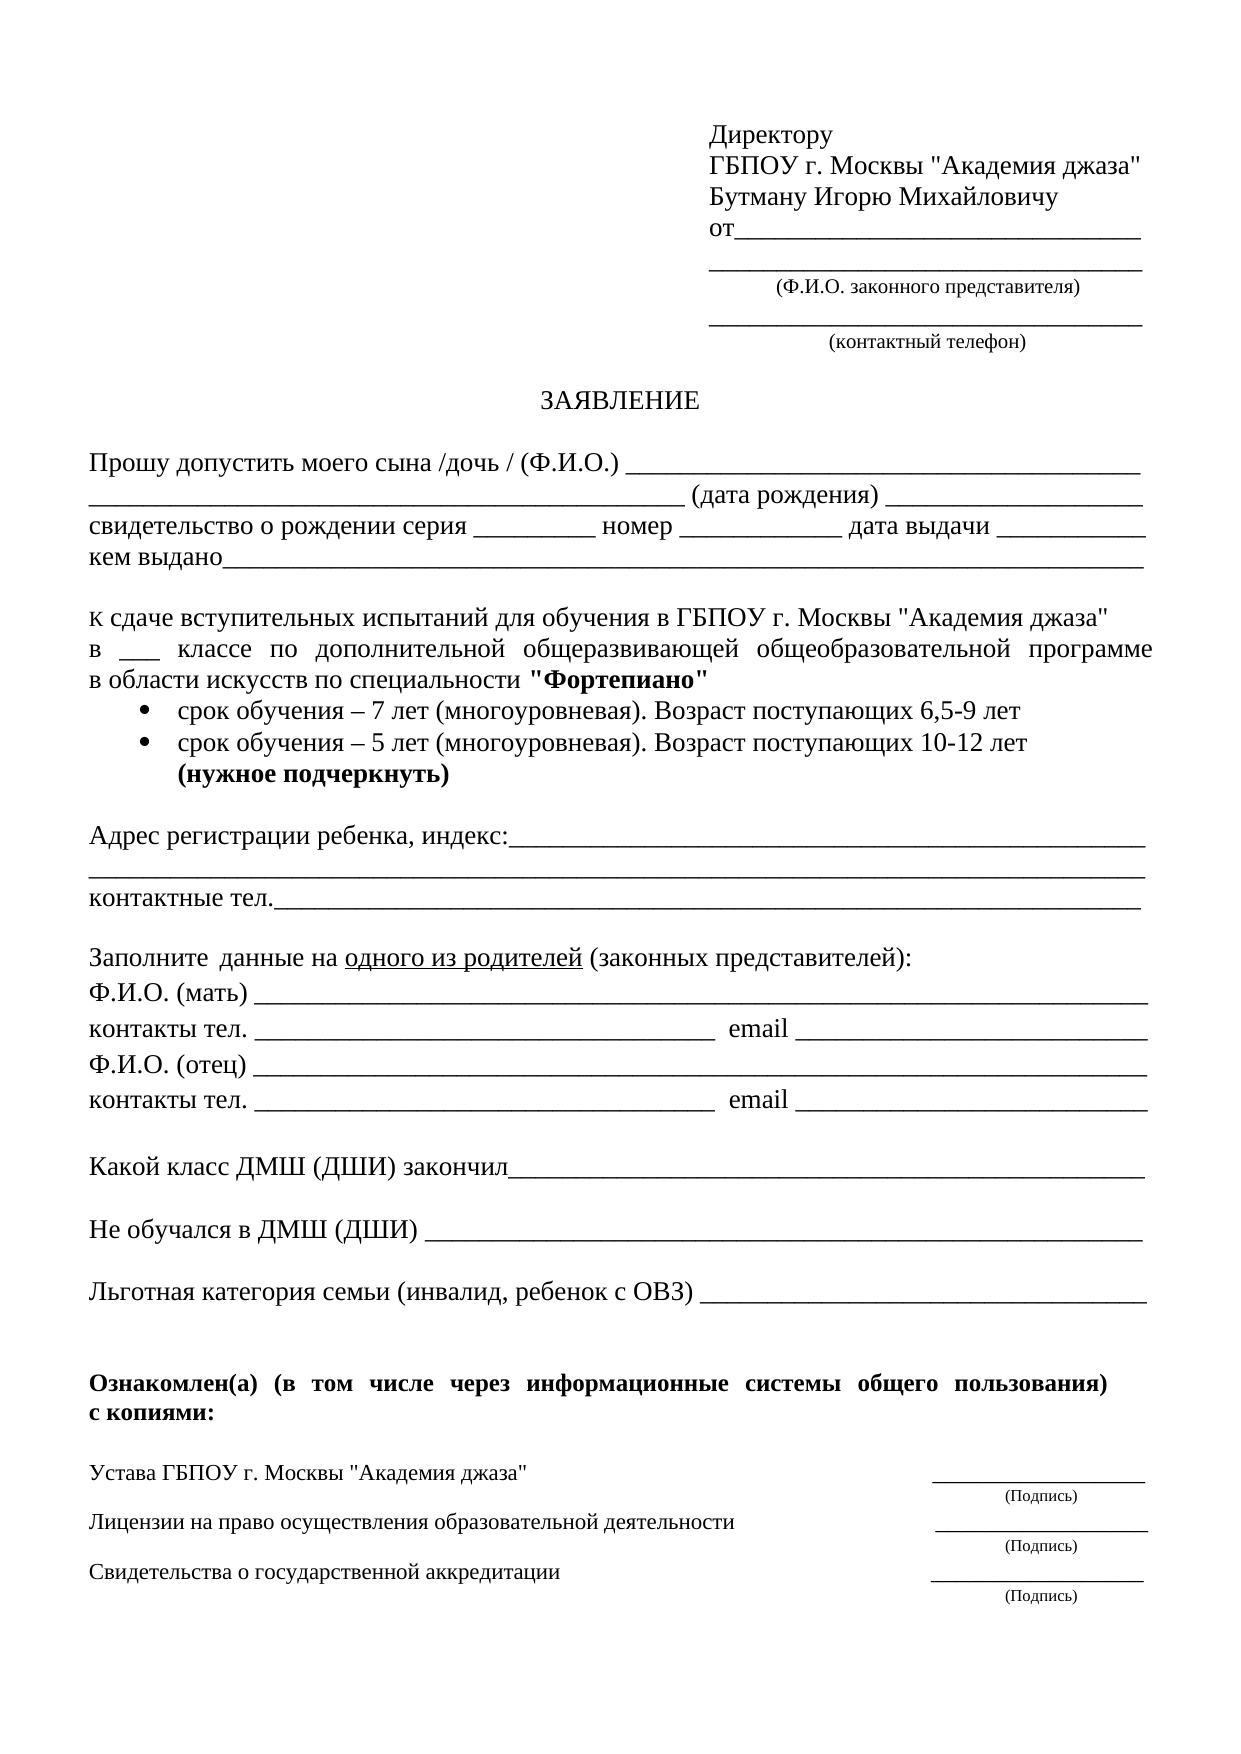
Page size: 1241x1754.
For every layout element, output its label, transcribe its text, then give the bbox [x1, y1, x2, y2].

text Льготная категория семьи (инвалид, ребенок с ОВЗ) _________________________________ [89, 1275, 1152, 1306]
text ______________________________________________________________________________ [89, 850, 1152, 882]
text контакты тел. __________________________________ email __________________________ [89, 1083, 1152, 1115]
text Какой класс ДМШ (ДШИ) закончил_______________________________________________ [89, 1150, 1152, 1182]
text Ознакомлен(а) (в том числе через информационные системы общего пользования) с копиями: [89, 1368, 1108, 1426]
text (Подпись) [921, 1536, 1152, 1555]
text свидетельство о рождении серия _________ номер ____________ дата выдачи ___________ [89, 509, 1152, 540]
text Ф.И.О. (отец) __________________________________________________________________ [89, 1048, 1152, 1079]
text Лицензии на право осуществления образовательной деятельности _________________ [89, 1506, 1152, 1535]
text (Ф.И.О. законного представителя) [605, 274, 1152, 298]
text (Подпись) [921, 1486, 1152, 1505]
text Ф.И.О. (мать) __________________________________________________________________ [89, 976, 1152, 1007]
text (Подпись) [921, 1586, 1152, 1605]
text (нужное подчеркнуть) [102, 757, 1152, 788]
text ЗАЯВЛЕНИЕ [89, 384, 1152, 415]
list срок обучения – 7 лет (многоуровневая). Возраст поступающих 6,5-9 лет [140, 694, 1152, 726]
text Не обучался в ДМШ (ДШИ) _____________________________________________________ [89, 1213, 1152, 1244]
list срок обучения – 5 лет (многоуровневая). Возраст поступающих 10-12 лет [140, 726, 1152, 757]
text ________________________________ [679, 243, 1152, 274]
text Прошу допустить моего сына /дочь / (Ф.И.О.) ______________________________________ [89, 447, 1152, 478]
text контакты тел. __________________________________ email __________________________ [89, 1012, 1152, 1043]
text ГБПОУ г. Москвы "Академия джаза" [679, 149, 1152, 180]
text к сдаче вступительных испытаний для обучения в ГБПОУ г. Москвы "Академия джаза" [89, 602, 1152, 632]
text в ___ классе по дополнительной общеразвивающей общеобразовательной программе в области искусств по специальности "Фортепиано" [89, 632, 1154, 694]
text (контактный телефон) [679, 329, 1152, 353]
text Директору [679, 118, 1152, 149]
text Бутману Игорю Михайловичу [679, 180, 1152, 212]
text Заполните данные на одного из родителей (законных представителей): [89, 941, 1152, 972]
text от______________________________ [679, 212, 1152, 243]
text контактные тел.________________________________________________________________ [89, 882, 1152, 913]
text ________________________________ [679, 298, 1152, 329]
text ____________________________________________ (дата рождения) ___________________ [89, 478, 1152, 509]
text Устава ГБПОУ г. Москвы "Академия джаза" _________________ [89, 1457, 1152, 1485]
text Адрес регистрации ребенка, индекс:_______________________________________________ [89, 819, 1152, 850]
text Свидетельства о государственной аккредитации _________________ [89, 1556, 1152, 1585]
text кем выдано____________________________________________________________________ [89, 540, 1152, 571]
